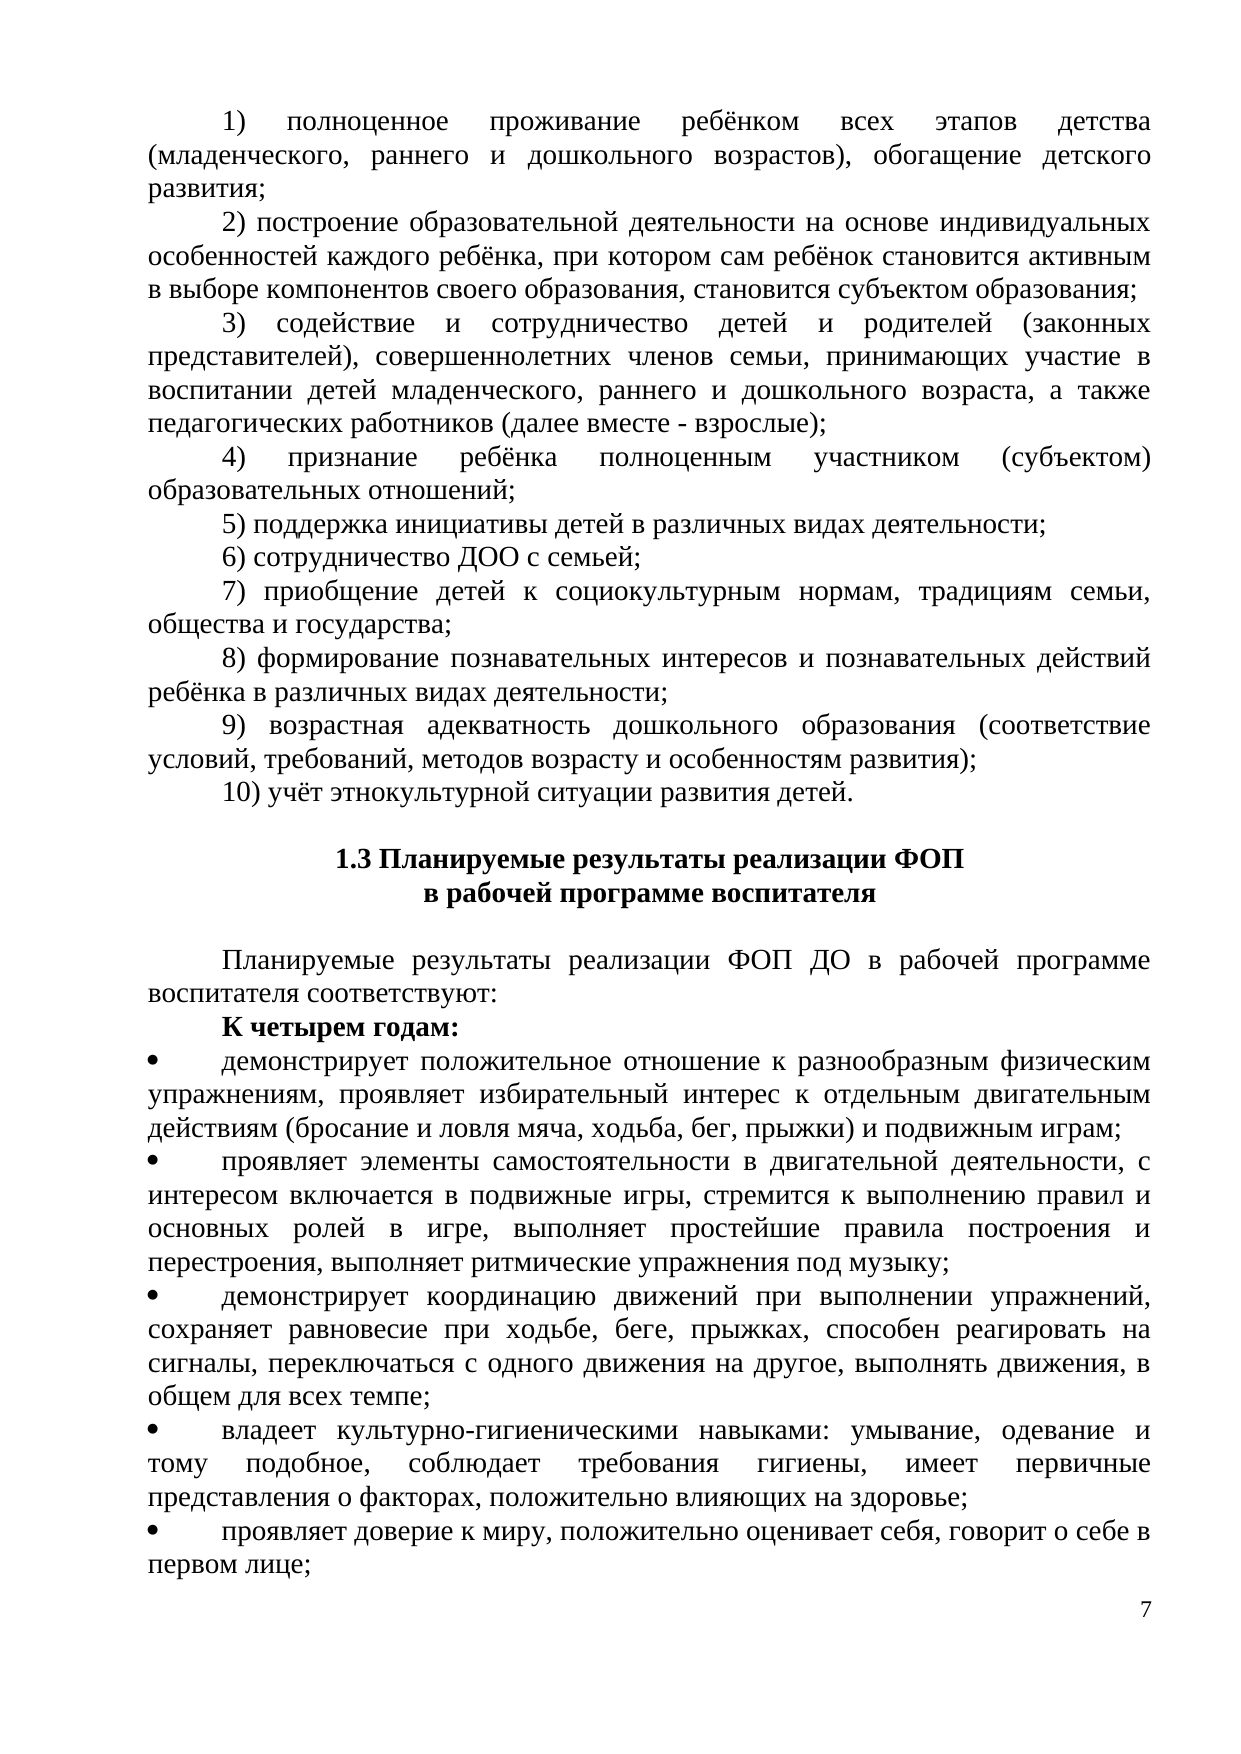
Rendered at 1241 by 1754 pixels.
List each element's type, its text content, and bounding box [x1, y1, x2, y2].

text в рабочей программе воспитателя [148, 875, 1152, 908]
list проявляет элементы самостоятельности в двигательной деятельности, с интересом включается в подвижные игры, стремится к выполнению правил и основных ролей в игре, выполняет простейшие правила построения и перестроения, выполняет ритмические упражнения под музыку; [148, 1143, 1152, 1278]
list проявляет доверие к миру, положительно оценивает себя, говорит о себе в первом лице; [148, 1513, 1152, 1580]
text 9) возрастная адекватность дошкольного образования (соответствие условий, требований, методов возрасту и особенностям развития); [148, 707, 1152, 774]
text 1) полноценное проживание ребёнком всех этапов детства (младенческого, раннего и дошкольного возрастов), обогащение детского развития; [148, 103, 1152, 204]
list владеет культурно-гигиеническими навыками: умывание, одевание и тому подобное, соблюдает требования гигиены, имеет первичные представления о факторах, положительно влияющих на здоровье; [148, 1412, 1152, 1513]
text Планируемые результаты реализации ФОП ДО в рабочей программе воспитателя соответствуют: [148, 942, 1152, 1009]
text 5) поддержка инициативы детей в различных видах деятельности; [148, 506, 1152, 539]
text 4) признание ребёнка полноценным участником (субъектом) образовательных отношений; [148, 439, 1152, 506]
text 8) формирование познавательных интересов и познавательных действий ребёнка в различных видах деятельности; [148, 640, 1152, 707]
text 7) приобщение детей к социокультурным нормам, традициям семьи, общества и государства; [148, 573, 1152, 640]
list демонстрирует положительное отношение к разнообразным физическим упражнениям, проявляет избирательный интерес к отдельным двигательным действиям (бросание и ловля мяча, ходьба, бег, прыжки) и подвижным играм; [148, 1043, 1152, 1143]
text К четырем годам: [148, 1009, 1152, 1043]
text 6) сотрудничество ДОО с семьей; [148, 539, 1152, 573]
text 2) построение образовательной деятельности на основе индивидуальных особенностей каждого ребёнка, при котором сам ребёнок становится активным в выборе компонентов своего образования, становится субъектом образования; [148, 204, 1152, 305]
list демонстрирует координацию движений при выполнении упражнений, сохраняет равновесие при ходьбе, беге, прыжках, способен реагировать на сигналы, переключаться с одного движения на другое, выполнять движения, в общем для всех темпе; [148, 1278, 1152, 1412]
text 10) учёт этнокультурной ситуации развития детей. [148, 774, 1152, 808]
text 3) содействие и сотрудничество детей и родителей (законных представителей), совершеннолетних членов семьи, принимающих участие в воспитании детей младенческого, раннего и дошкольного возраста, а также педагогических работников (далее вместе - взрослые); [148, 305, 1152, 439]
text 1.3 Планируемые результаты реализации ФОП [148, 841, 1152, 875]
